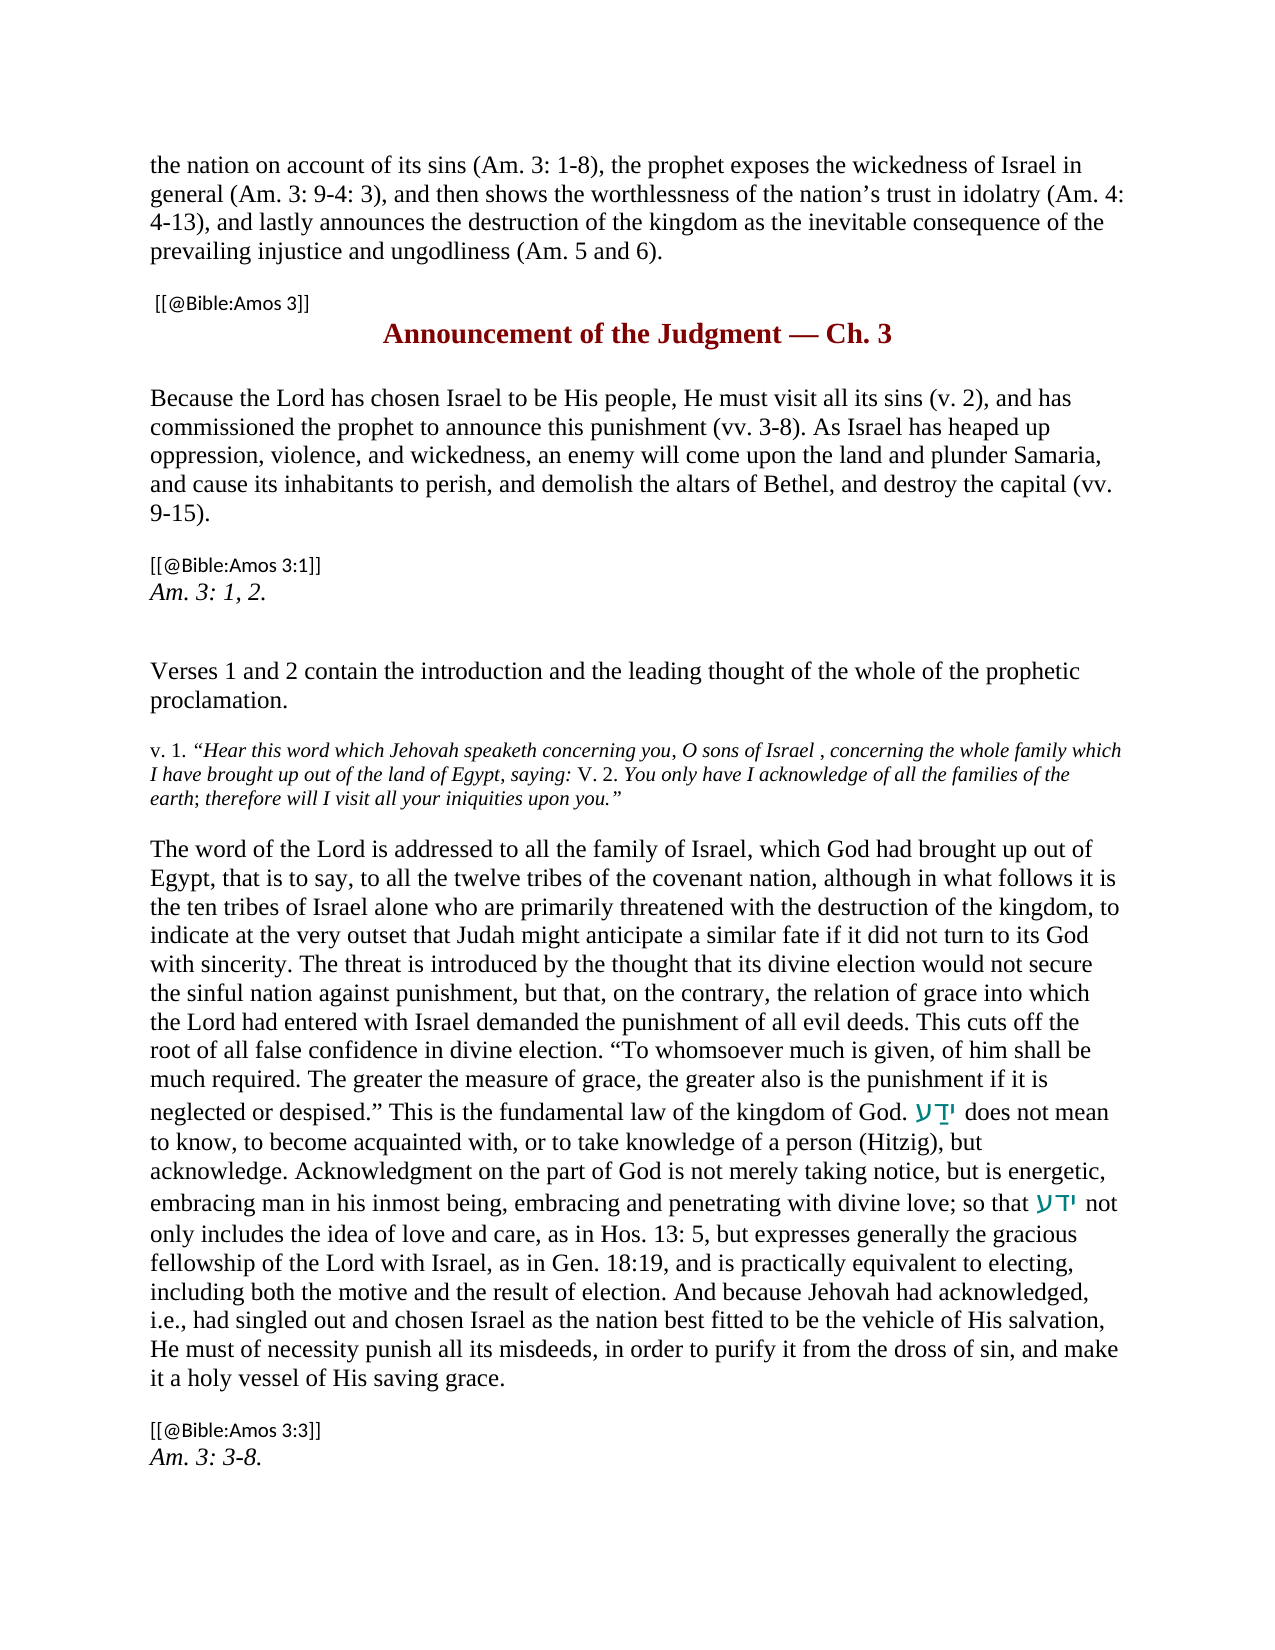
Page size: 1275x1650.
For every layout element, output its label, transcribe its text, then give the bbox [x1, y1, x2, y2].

text v. 1. “Hear this word which Jehovah speaketh concerning you, O sons of Israel , concerning the whole family which I have brought up out of the land of Egypt, saying: V. 2. You only have I acknowledge of all the families of the earth; therefore will I visit all your iniquities upon you.” [150, 738, 1125, 810]
subtitle Am. 3: 3-8. [150, 1442, 1125, 1471]
subtitle Announcement of the Judgment — Ch. 3 [150, 316, 1125, 349]
text The word of the Lord is addressed to all the family of Israel, which God had brought up out of Egypt, that is to say, to all the twelve tribes of the covenant nation, although in what follows it is the ten tribes of Israel alone who are primarily threatened with the destruction of the kingdom, to indicate at the very outset that Judah might anticipate a similar fate if it did not turn to its God with sincerity. The threat is introduced by the thought that its divine election would not secure the sinful nation against punishment, but that, on the contrary, the relation of grace into which the Lord had entered with Israel demanded the punishment of all evil deeds. This cuts off the root of all false confidence in divine election. “To whomsoever much is given, of him shall be much required. The greater the measure of grace, the greater also is the punishment if it is neglected or despised.” This is the fundamental law of the kingdom of God. ידַע does not mean to know, to become acquainted with, or to take knowledge of a person (Hitzig), but acknowledge. Acknowledgment on the part of God is not merely taking notice, but is energetic, embracing man in his inmost being, embracing and penetrating with divine love; so that ידע not only includes the idea of love and care, as in Hos. 13: 5, but expresses generally the gracious fellowship of the Lord with Israel, as in Gen. 18:19, and is practically equivalent to electing, including both the motive and the result of election. And because Jehovah had acknowledged, i.e., had singled out and chosen Israel as the nation best fitted to be the vehicle of His salvation, He must of necessity punish all its misdeeds, in order to purify it from the dross of sin, and make it a holy vessel of His saving grace. [150, 834, 1125, 1392]
text [[@Bible:Amos 3]] [150, 290, 1125, 316]
text Because the Lord has chosen Israel to be His people, He must visit all its sins (v. 2), and has commissioned the prophet to announce this punishment (vv. 3-8). As Israel has heaped up oppression, violence, and wickedness, an enemy will come upon the land and plunder Samaria, and cause its inhabitants to perish, and demolish the altars of Bethel, and destroy the capital (vv. 9-15). [150, 383, 1125, 527]
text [150, 150, 1125, 265]
text [[@Bible:Amos 3:3]] [150, 1417, 1125, 1442]
text [[@Bible:Amos 3:1]] [150, 552, 1125, 577]
subtitle Am. 3: 1, 2. [150, 577, 1125, 606]
text Verses 1 and 2 contain the introduction and the leading thought of the whole of the prophetic proclamation. [150, 656, 1125, 714]
